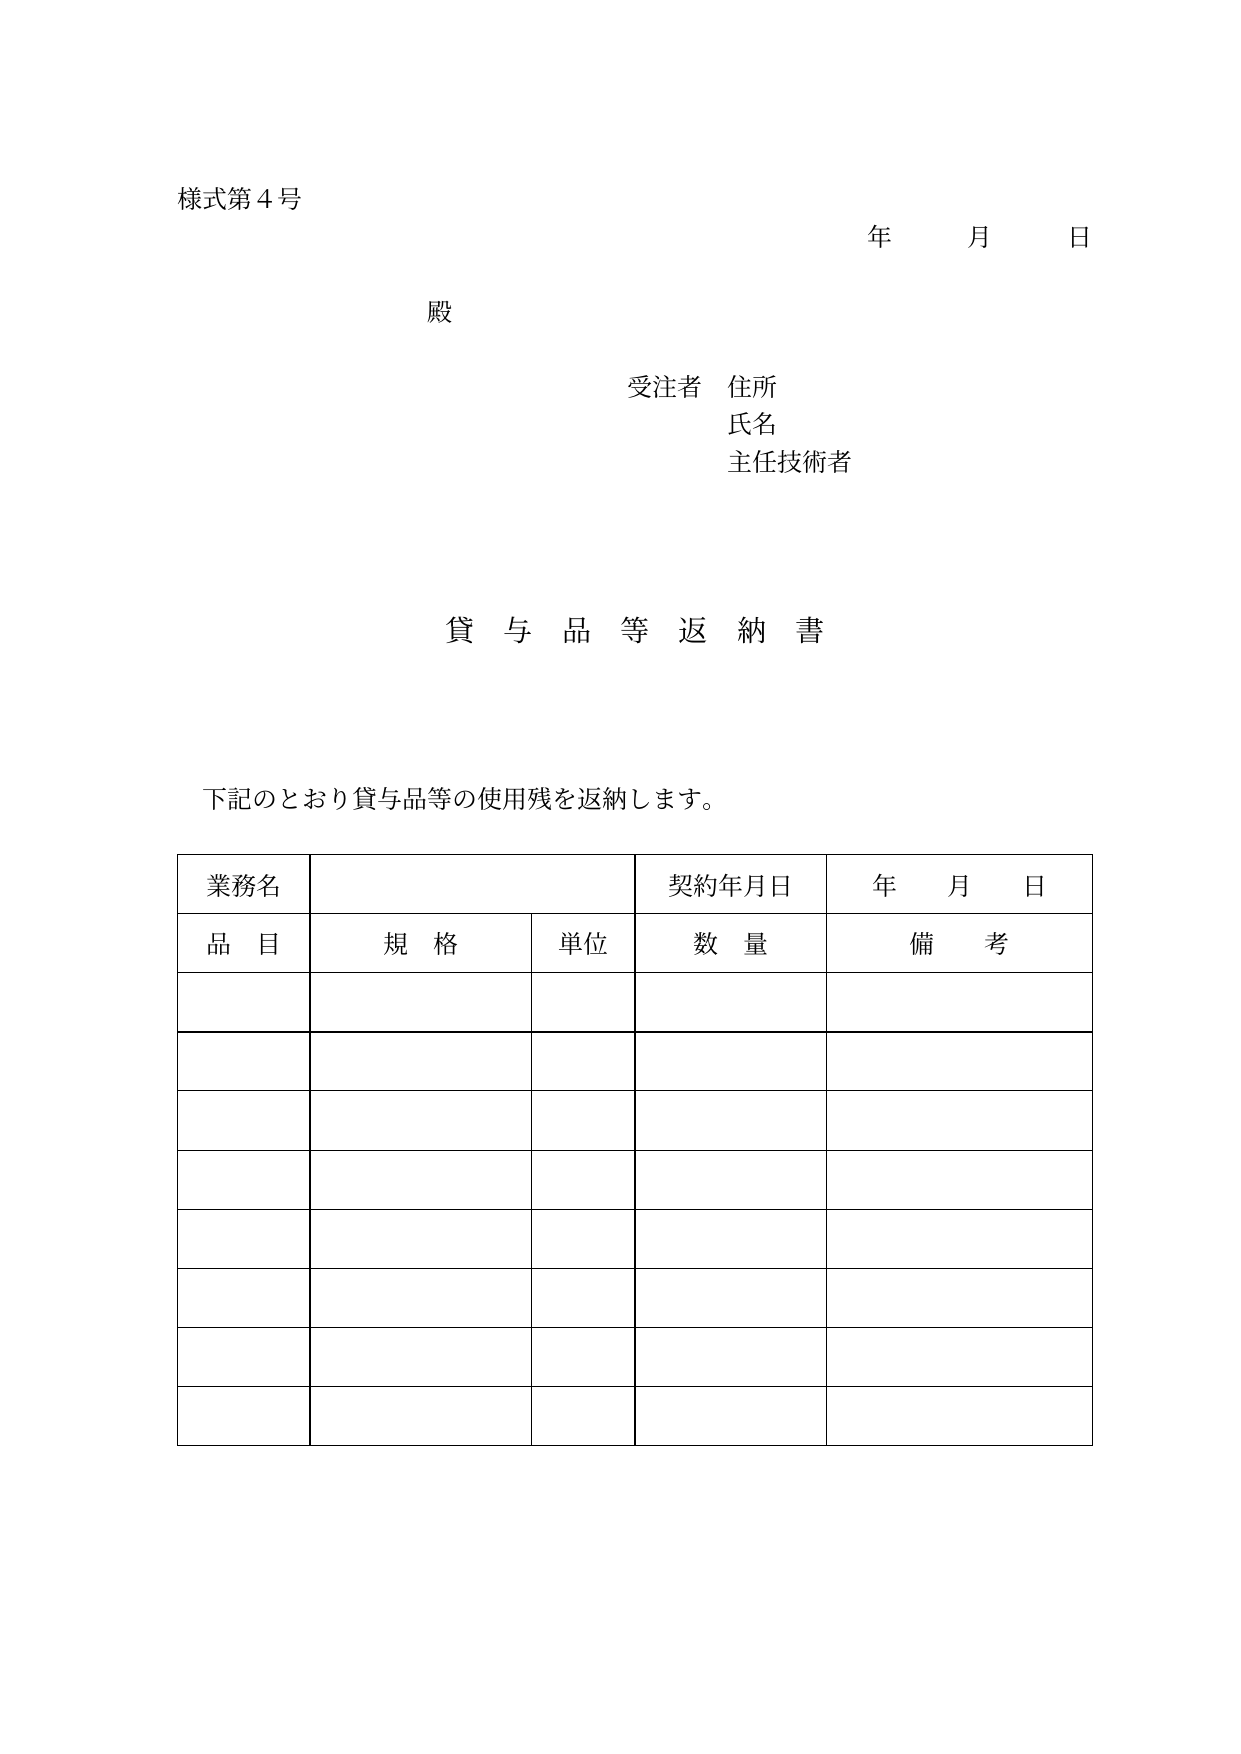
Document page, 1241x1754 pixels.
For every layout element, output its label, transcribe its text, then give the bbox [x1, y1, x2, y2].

text 下記のとおり貸与品等の使用残を返納します。 [177, 779, 1092, 817]
table_cell [178, 1151, 309, 1208]
table_cell [827, 973, 1092, 1031]
table_cell [178, 1033, 309, 1090]
text 年 月 日 [177, 217, 1092, 254]
table_cell [532, 973, 634, 1031]
table_cell 数 量 [636, 914, 826, 972]
table_cell 品 目 [178, 914, 309, 972]
table_cell [827, 1033, 1092, 1090]
table_header 業務名 [178, 855, 309, 913]
table_cell [636, 973, 826, 1031]
table_cell [636, 1033, 826, 1090]
table_cell [311, 1210, 531, 1268]
table_cell 備 考 [827, 914, 1092, 972]
table_cell [311, 1269, 531, 1327]
table_cell [178, 973, 309, 1031]
table_cell [636, 1387, 826, 1445]
table_cell [311, 1328, 531, 1386]
table_cell [178, 1269, 309, 1327]
table_cell [827, 1387, 1092, 1445]
table_header 年 月 日 [827, 855, 1092, 913]
table_cell [532, 1387, 634, 1445]
table_cell [532, 1269, 634, 1327]
table_cell [311, 1033, 531, 1090]
table_cell [636, 1091, 826, 1149]
table_cell [532, 1210, 634, 1268]
table_cell [311, 1151, 531, 1208]
table_cell [532, 1151, 634, 1208]
table_cell [311, 973, 531, 1031]
table_header [311, 855, 634, 913]
table_cell [827, 1269, 1092, 1327]
table_cell [636, 1269, 826, 1327]
table_cell [532, 1328, 634, 1386]
table_cell [827, 1091, 1092, 1149]
table_cell [636, 1328, 826, 1386]
text 貸 与 品 等 返 納 書 [177, 592, 1092, 667]
text 受注者 住所 [177, 367, 1092, 404]
table_cell [311, 1387, 531, 1445]
table_cell [636, 1210, 826, 1268]
table_cell [178, 1328, 309, 1386]
table_cell [532, 1091, 634, 1149]
table_cell [532, 1033, 634, 1090]
table_cell [636, 1151, 826, 1208]
table_cell 単位 [532, 914, 634, 972]
table_cell 規 格 [311, 914, 531, 972]
table_cell [827, 1151, 1092, 1208]
table_cell [311, 1091, 531, 1149]
table_header 契約年月日 [636, 855, 826, 913]
text 殿 [177, 292, 1092, 329]
table_cell [827, 1210, 1092, 1268]
text 様式第４号 [177, 179, 1092, 217]
table_cell [178, 1387, 309, 1445]
table_cell [827, 1328, 1092, 1386]
text 主任技術者 [177, 442, 1092, 479]
text 氏名 [177, 404, 1092, 442]
table_cell [178, 1210, 309, 1268]
table_cell [178, 1091, 309, 1149]
